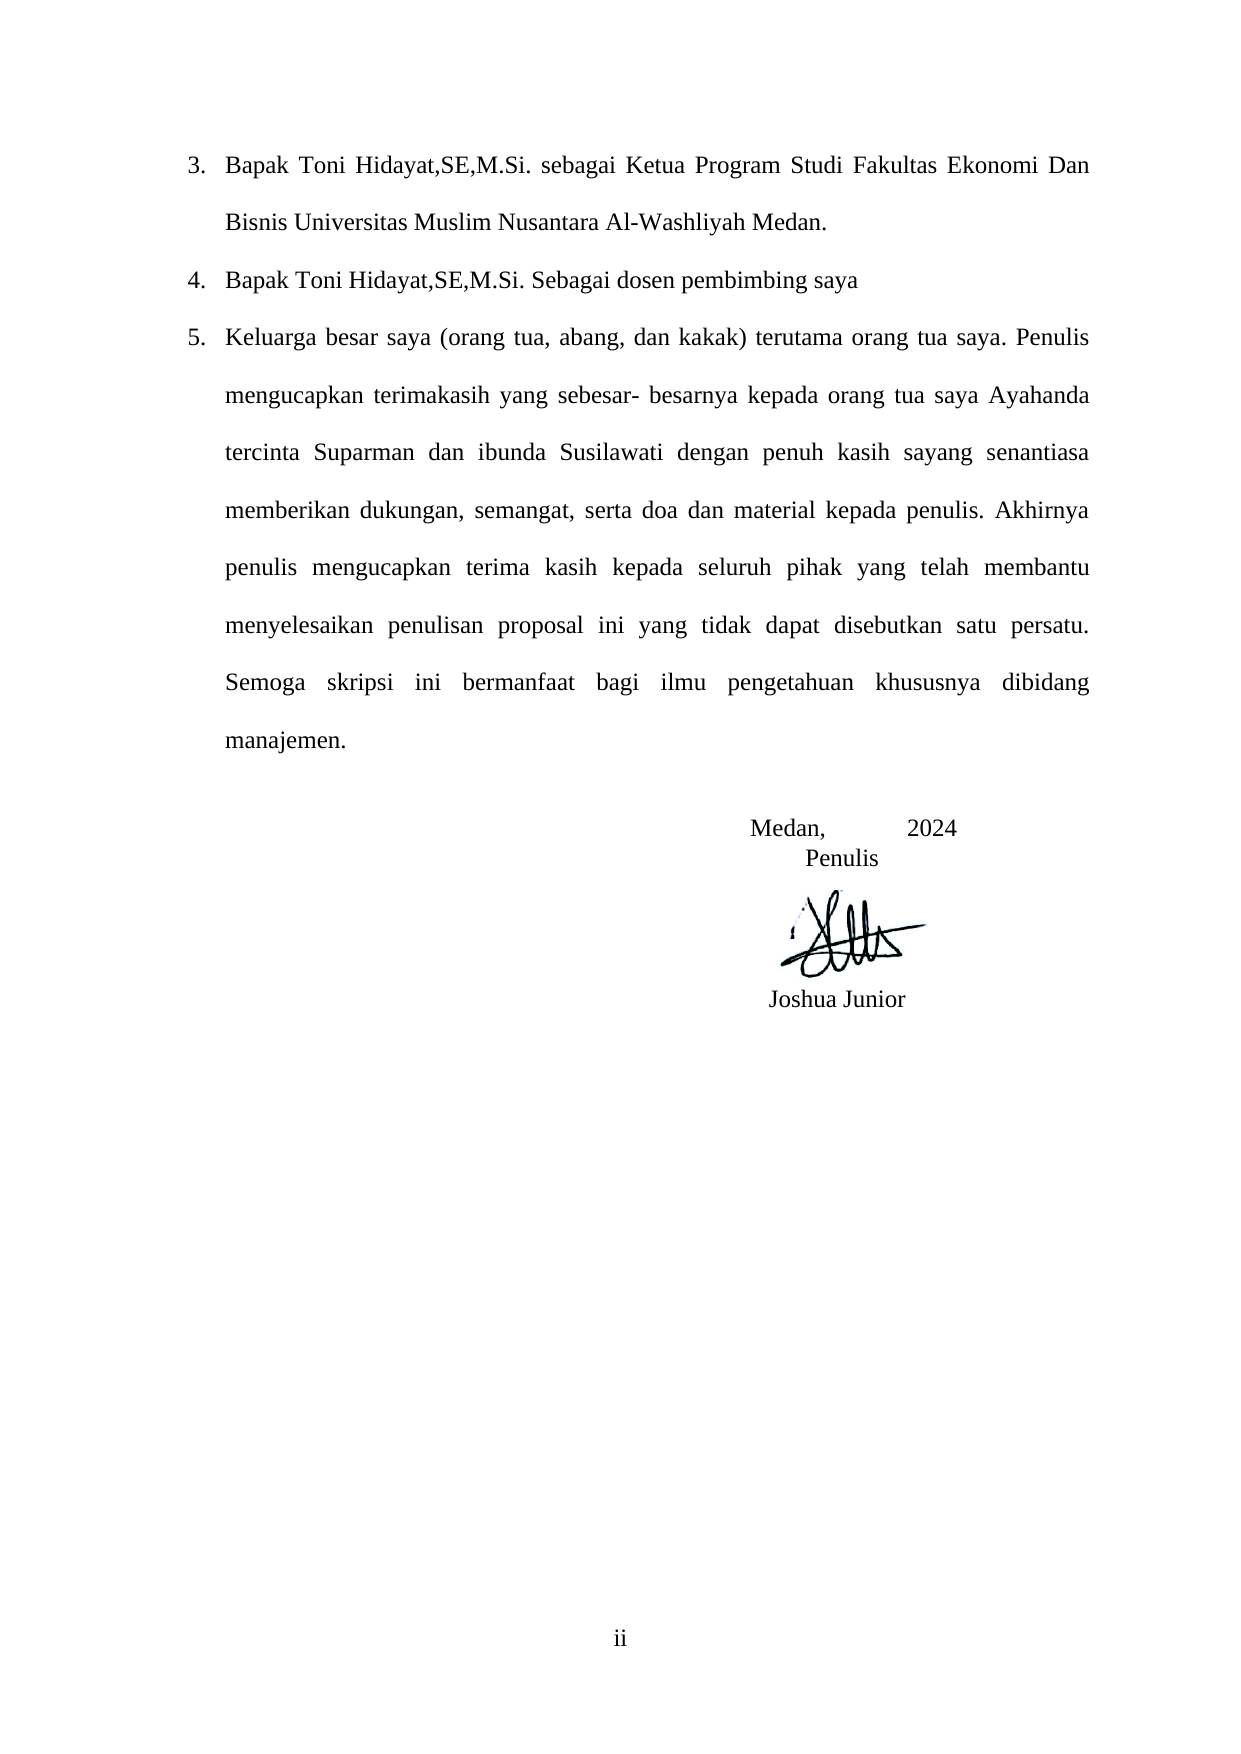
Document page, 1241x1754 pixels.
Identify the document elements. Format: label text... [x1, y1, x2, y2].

list Keluarga besar saya (orang tua, abang, dan kakak) terutama orang tua saya. Penulis mengucapkan terimakasih yang sebesar- besarnya kepada orang tua saya Ayahanda tercinta Suparman dan ibunda Susilawati dengan penuh kasih sayang senantiasa memberikan dukungan, semangat, serta doa dan material kepada penulis. Akhirnya penulis mengucapkan terima kasih kepada seluruh pihak yang telah membantu menyelesaikan penulisan proposal ini yang tidak dapat disebutkan satu persatu. Semoga skripsi ini bermanfaat bagi ilmu pengetahuan khususnya dibidang manajemen. [187, 322, 1090, 754]
list Bapak Toni Hidayat,SE,M.Si. Sebagai dosen pembimbing saya [187, 265, 1090, 294]
text Medan, 2024 [750, 813, 1090, 842]
list Bapak Toni Hidayat,SE,M.Si. sebagai Ketua Program Studi Fakultas Ekonomi Dan Bisnis Universitas Muslim Nusantara Al-Washliyah Medan. [187, 150, 1090, 236]
picture [773, 890, 931, 982]
text Joshua Junior [750, 984, 1090, 1013]
text Penulis [187, 843, 1090, 872]
